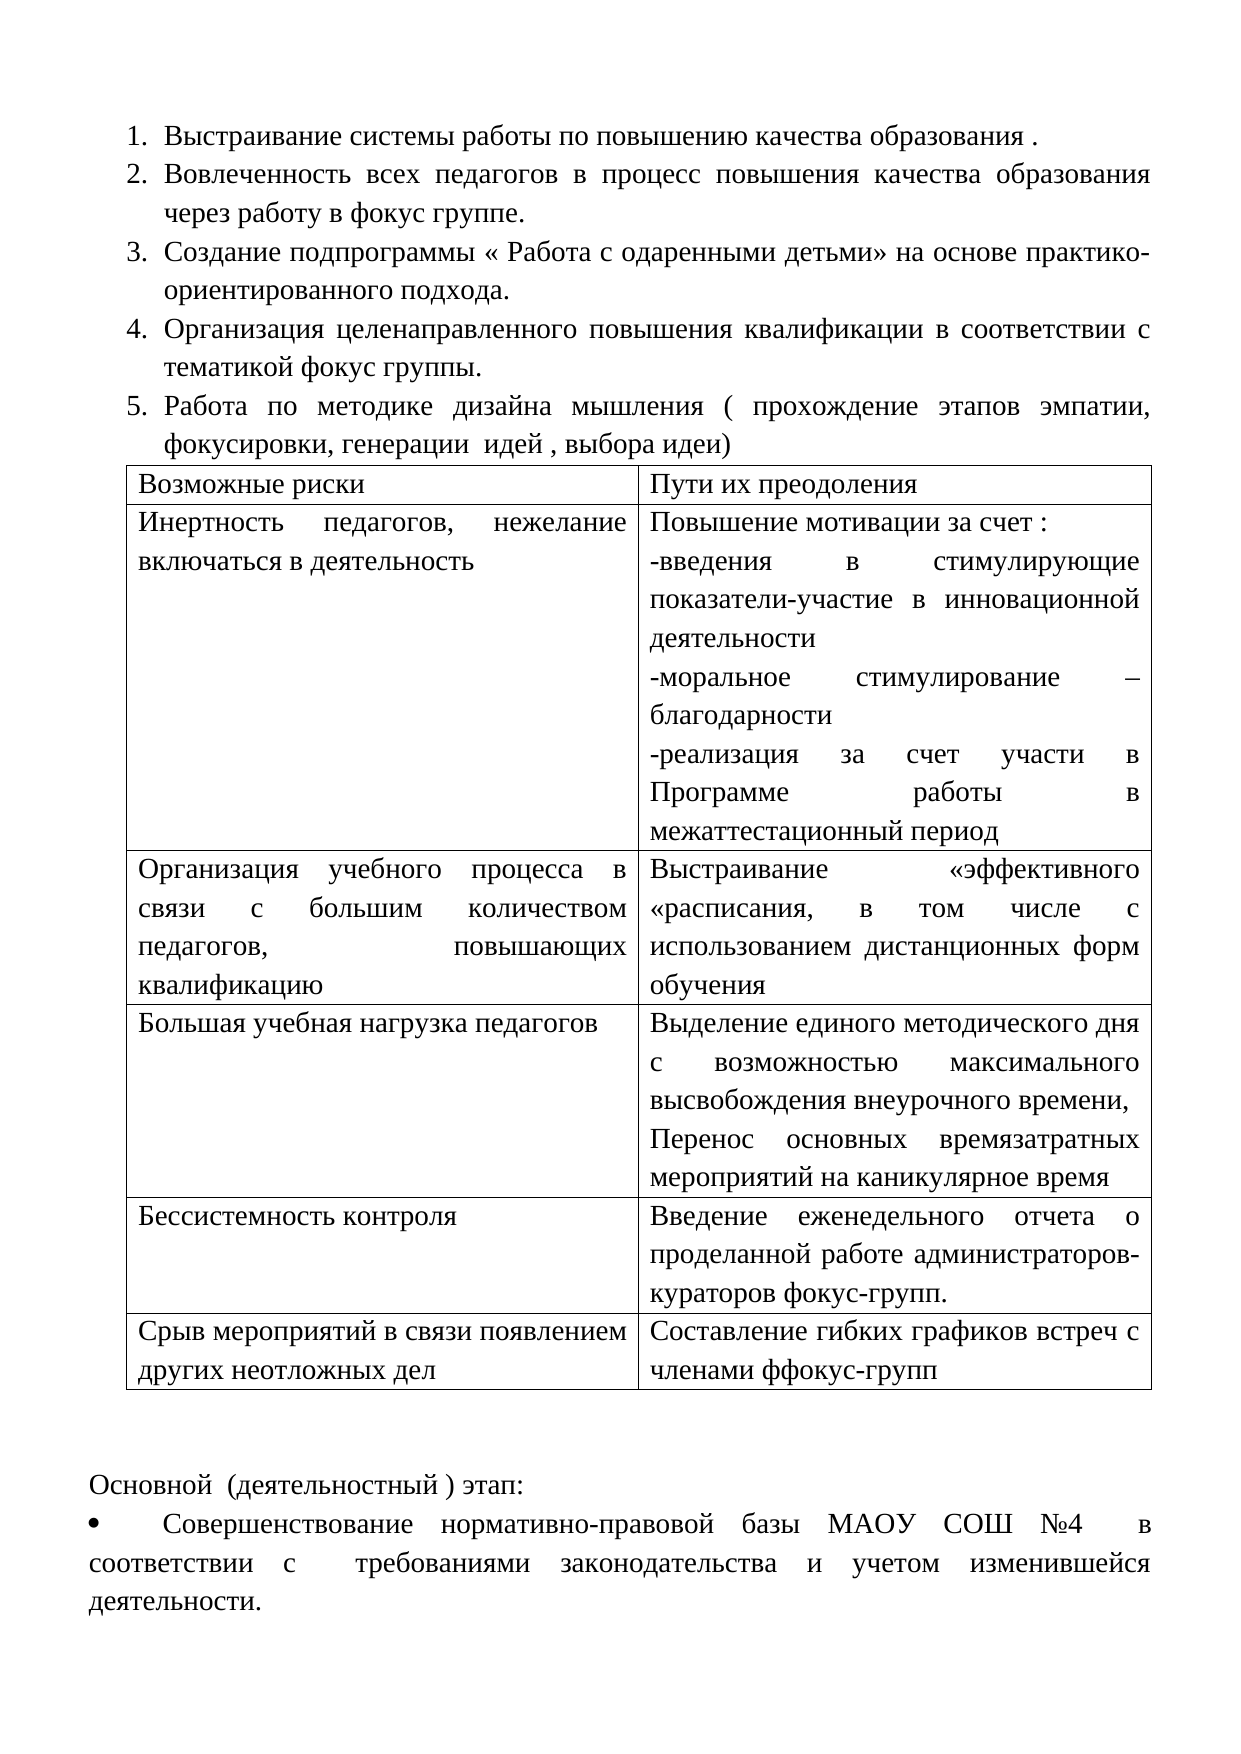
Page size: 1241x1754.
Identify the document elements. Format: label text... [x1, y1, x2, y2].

list Вовлеченность всех педагогов в процесс повышения качества образования через работу в фокус группе. [126, 157, 1152, 229]
table_cell Выделение единого методического дня с возможностью максимального высвобождения внеурочного времени, Перенос основных времязатратных мероприятий на каникулярное время [639, 1005, 1151, 1197]
table_cell Бессистемность контроля [127, 1198, 638, 1312]
table_header Возможные риски [127, 466, 638, 503]
list Создание подпрограммы « Работа с одаренными детьми» на основе практико-ориентированного подхода. [126, 234, 1152, 306]
list Работа по методике дизайна мышления ( прохождение этапов эмпатии, фокусировки, генерации идей , выбора идеи) [126, 388, 1152, 460]
table_cell Повышение мотивации за счет : -введения в стимулирующие показатели-участие в инновационной деятельности -моральное стимулирование –благодарности -реализация за счет участи в Программе работы в межаттестационный период [639, 505, 1151, 850]
table_cell Составление гибких графиков встреч с членами ффокус-групп [639, 1314, 1151, 1389]
table_cell Введение еженедельного отчета о проделанной работе администраторов-кураторов фокус-групп. [639, 1198, 1151, 1312]
list Организация целенаправленного повышения квалификации в соответствии с тематикой фокус группы. [126, 311, 1152, 383]
text Основной (деятельностный ) этап: [88, 1467, 1152, 1501]
table_header Пути их преодоления [639, 466, 1151, 503]
list Выстраивание системы работы по повышению качества образования . [126, 118, 1152, 152]
table_cell Большая учебная нагрузка педагогов [127, 1005, 638, 1197]
list Совершенствование нормативно-правовой базы МАОУ СОШ №4 в соответствии с требованиями законодательства и учетом изменившейся деятельности. [88, 1506, 1152, 1617]
table_cell Срыв мероприятий в связи появлением других неотложных дел [127, 1314, 638, 1389]
table_cell Выстраивание «эффективного «расписания, в том числе с использованием дистанционных форм обучения [639, 851, 1151, 1004]
table_cell Инертность педагогов, нежелание включаться в деятельность [127, 505, 638, 850]
table_cell Организация учебного процесса в связи с большим количеством педагогов, повышающих квалификацию [127, 851, 638, 1004]
